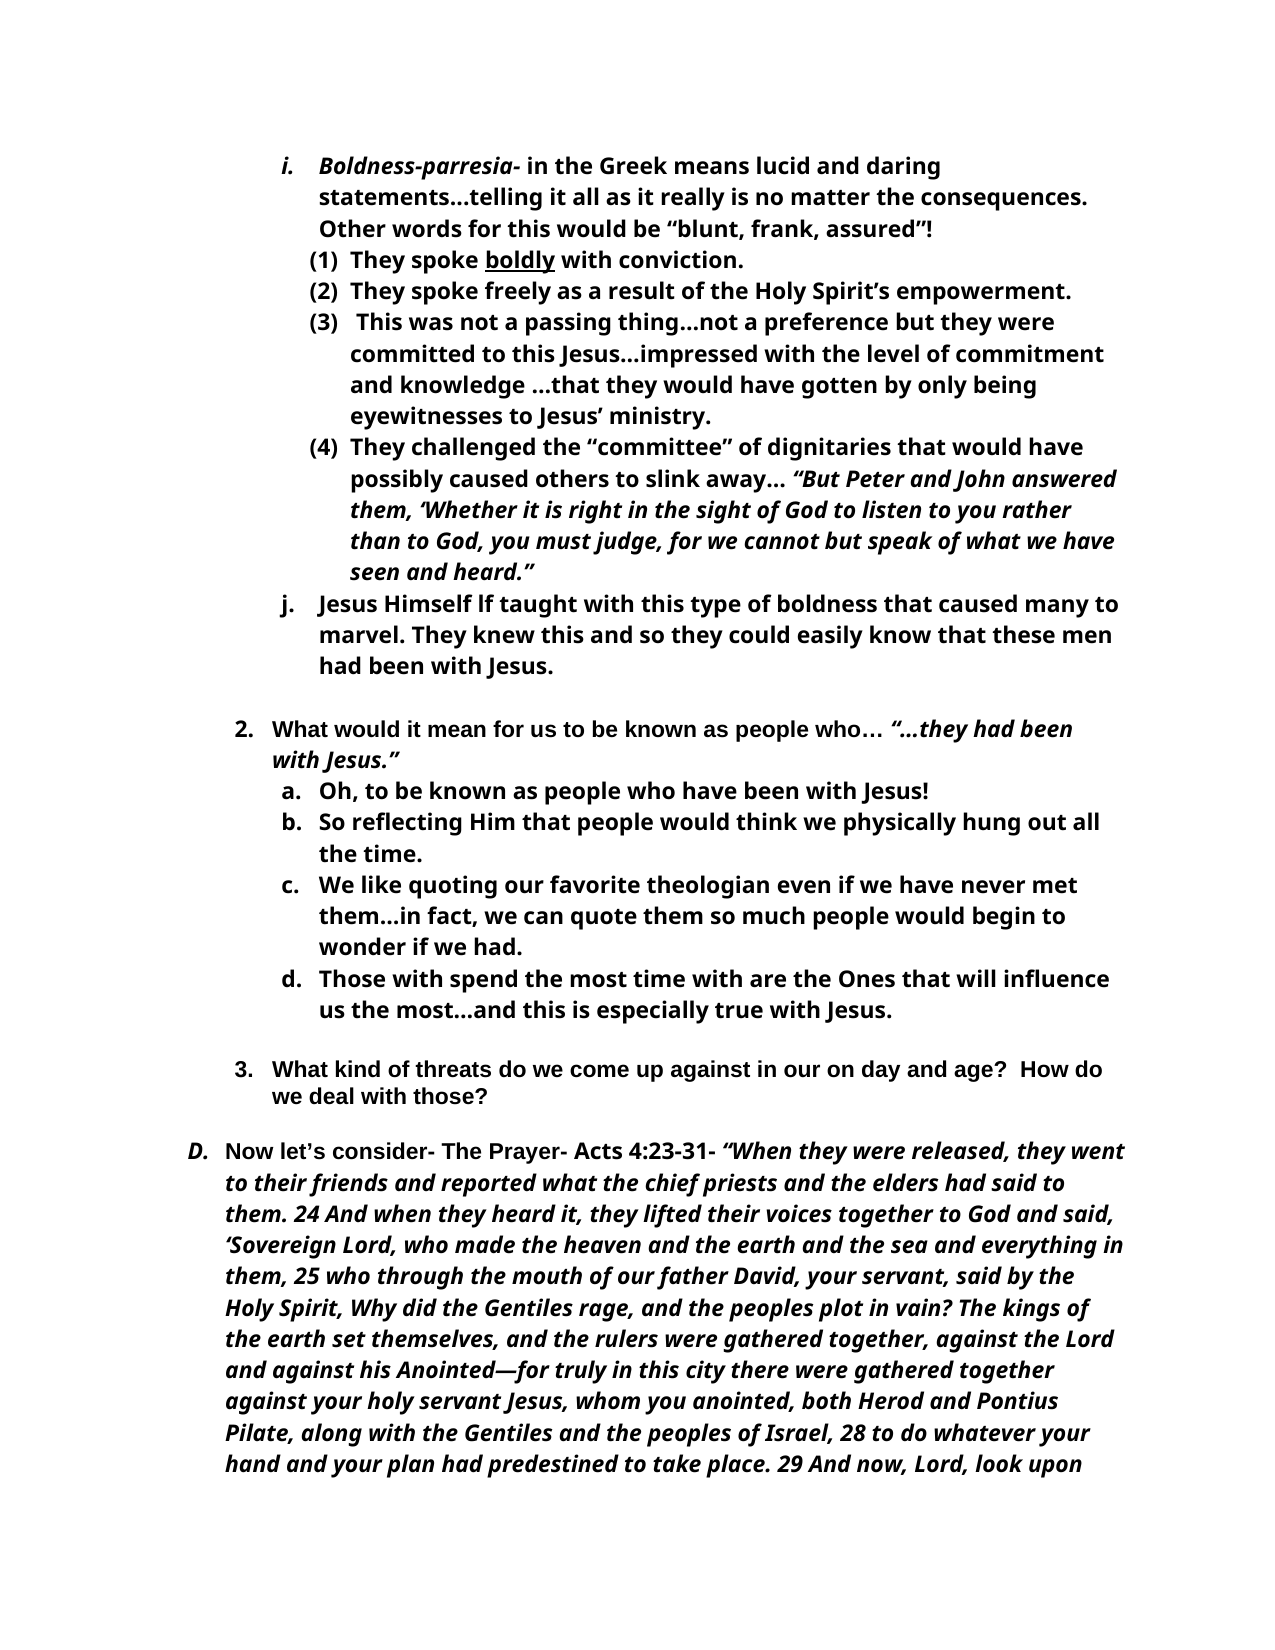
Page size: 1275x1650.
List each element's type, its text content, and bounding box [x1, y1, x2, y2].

list They challenged the “committee” of dignitaries that would have possibly caused others to slink away… “But Peter and John answered them, ‘Whether it is right in the sight of God to listen to you rather than to God, you must judge, for we cannot but speak of what we have seen and heard.” [309, 431, 1125, 587]
list They spoke boldly with conviction. [309, 244, 1125, 275]
list This was not a passing thing…not a preference but they were committed to this Jesus…impressed with the level of commitment and knowledge …that they would have gotten by only being eyewitnesses to Jesus’ ministry. [309, 306, 1125, 431]
list So reflecting Him that people would think we physically hung out all the time. [281, 806, 1125, 869]
list We like quoting our favorite theologian even if we have never met them…in fact, we can quote them so much people would begin to wonder if we had. [281, 869, 1125, 962]
list Those with spend the most time with are the Ones that will influence us the most…and this is especially true with Jesus. [281, 962, 1125, 1025]
list They spoke freely as a result of the Holy Spirit’s empowerment. [309, 275, 1125, 306]
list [187, 1135, 1125, 1479]
list What would it mean for us to be known as people who… “…they had been with Jesus.” [234, 712, 1125, 775]
list What kind of threats do we come up against in our on day and age? How do we deal with those? [234, 1056, 1125, 1109]
list Jesus Himself lf taught with this type of boldness that caused many to marvel. They knew this and so they could easily know that these men had been with Jesus. [281, 587, 1125, 681]
list Oh, to be known as people who have been with Jesus! [281, 775, 1125, 806]
list Boldness-parresia- in the Greek means lucid and daring statements...telling it all as it really is no matter the consequences. Other words for this would be “blunt, frank, assured”! [281, 150, 1125, 244]
